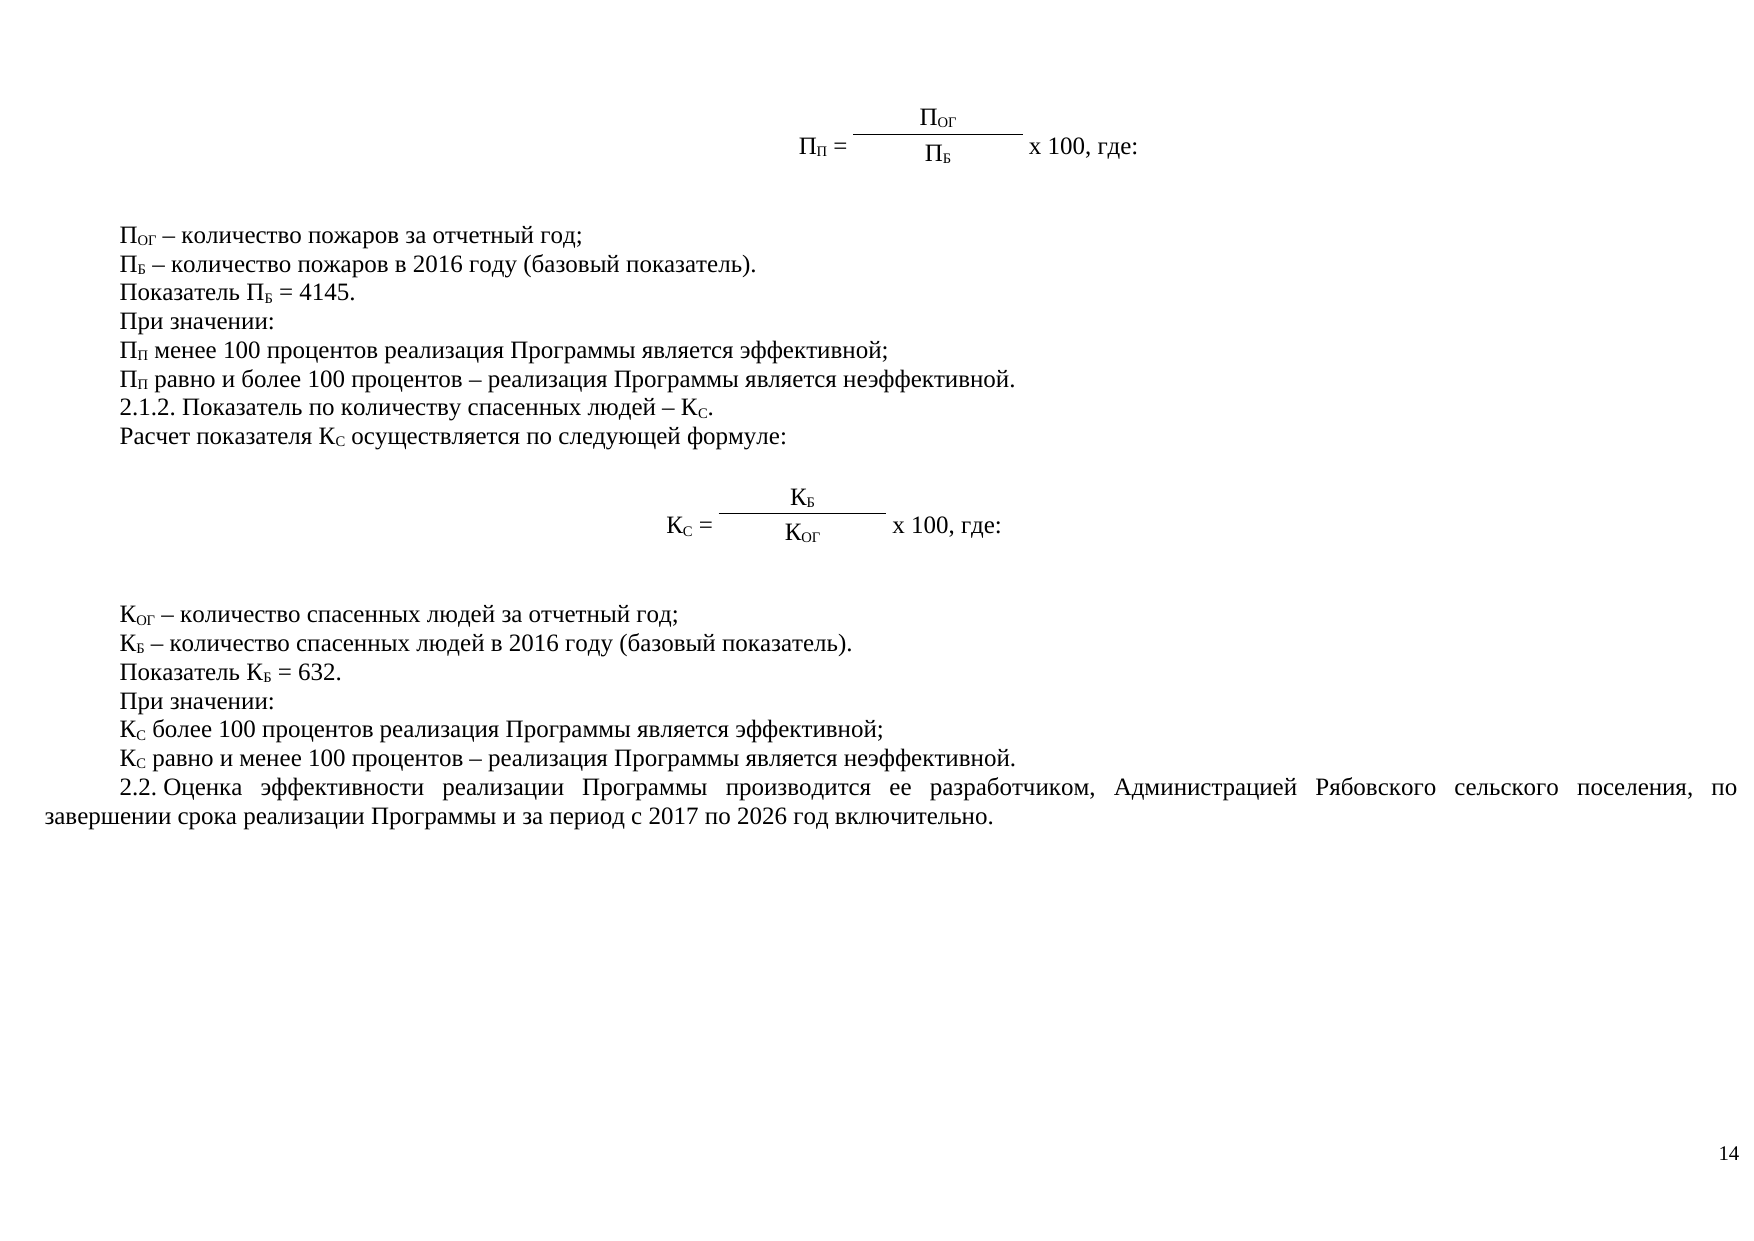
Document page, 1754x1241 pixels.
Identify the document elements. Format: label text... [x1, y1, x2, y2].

table_header х 100, где: [886, 479, 1595, 571]
text КС равно и менее 100 процентов – реализация Программы является неэффективной. [44, 743, 1739, 772]
text Показатель ПБ = 4145. [44, 277, 1739, 306]
table_header КС = [189, 479, 718, 571]
text КБ – количество спасенных людей в 2016 году (базовый показатель). [44, 628, 1739, 657]
text ПП равно и более 100 процентов – реализация Программы является неэффективной. [44, 364, 1739, 392]
text Расчет показателя КС осуществляется по следующей формуле: [44, 421, 1739, 450]
text КС более 100 процентов реализация Программы является эффективной; [44, 714, 1739, 743]
table_cell ПБ [853, 135, 1022, 191]
text При значении: [44, 306, 1739, 335]
table_header х 100, где: [1023, 99, 1739, 191]
text При значении: [44, 686, 1739, 714]
text Показатель КБ = 632. [44, 657, 1739, 686]
text ПП менее 100 процентов реализация Программы является эффективной; [44, 335, 1739, 364]
text КОГ – количество спасенных людей за отчетный год; [44, 599, 1739, 628]
table_header ПОГ [853, 99, 1022, 134]
table_cell КОГ [719, 514, 886, 571]
text 2.1.2. Показатель по количеству спасенных людей – КС. [44, 392, 1739, 421]
table_header КБ [719, 479, 886, 513]
text 2.2. Оценка эффективности реализации Программы производится ее разработчиком, Администрацией Рябовского сельского поселения, по завершении срока реализации Программы и за период с 2017 по 2026 год включительно. [44, 772, 1739, 829]
text ПБ – количество пожаров в 2016 году (базовый показатель). [44, 249, 1739, 277]
text ПОГ – количество пожаров за отчетный год; [44, 220, 1739, 249]
table_header ПП = [44, 99, 853, 191]
